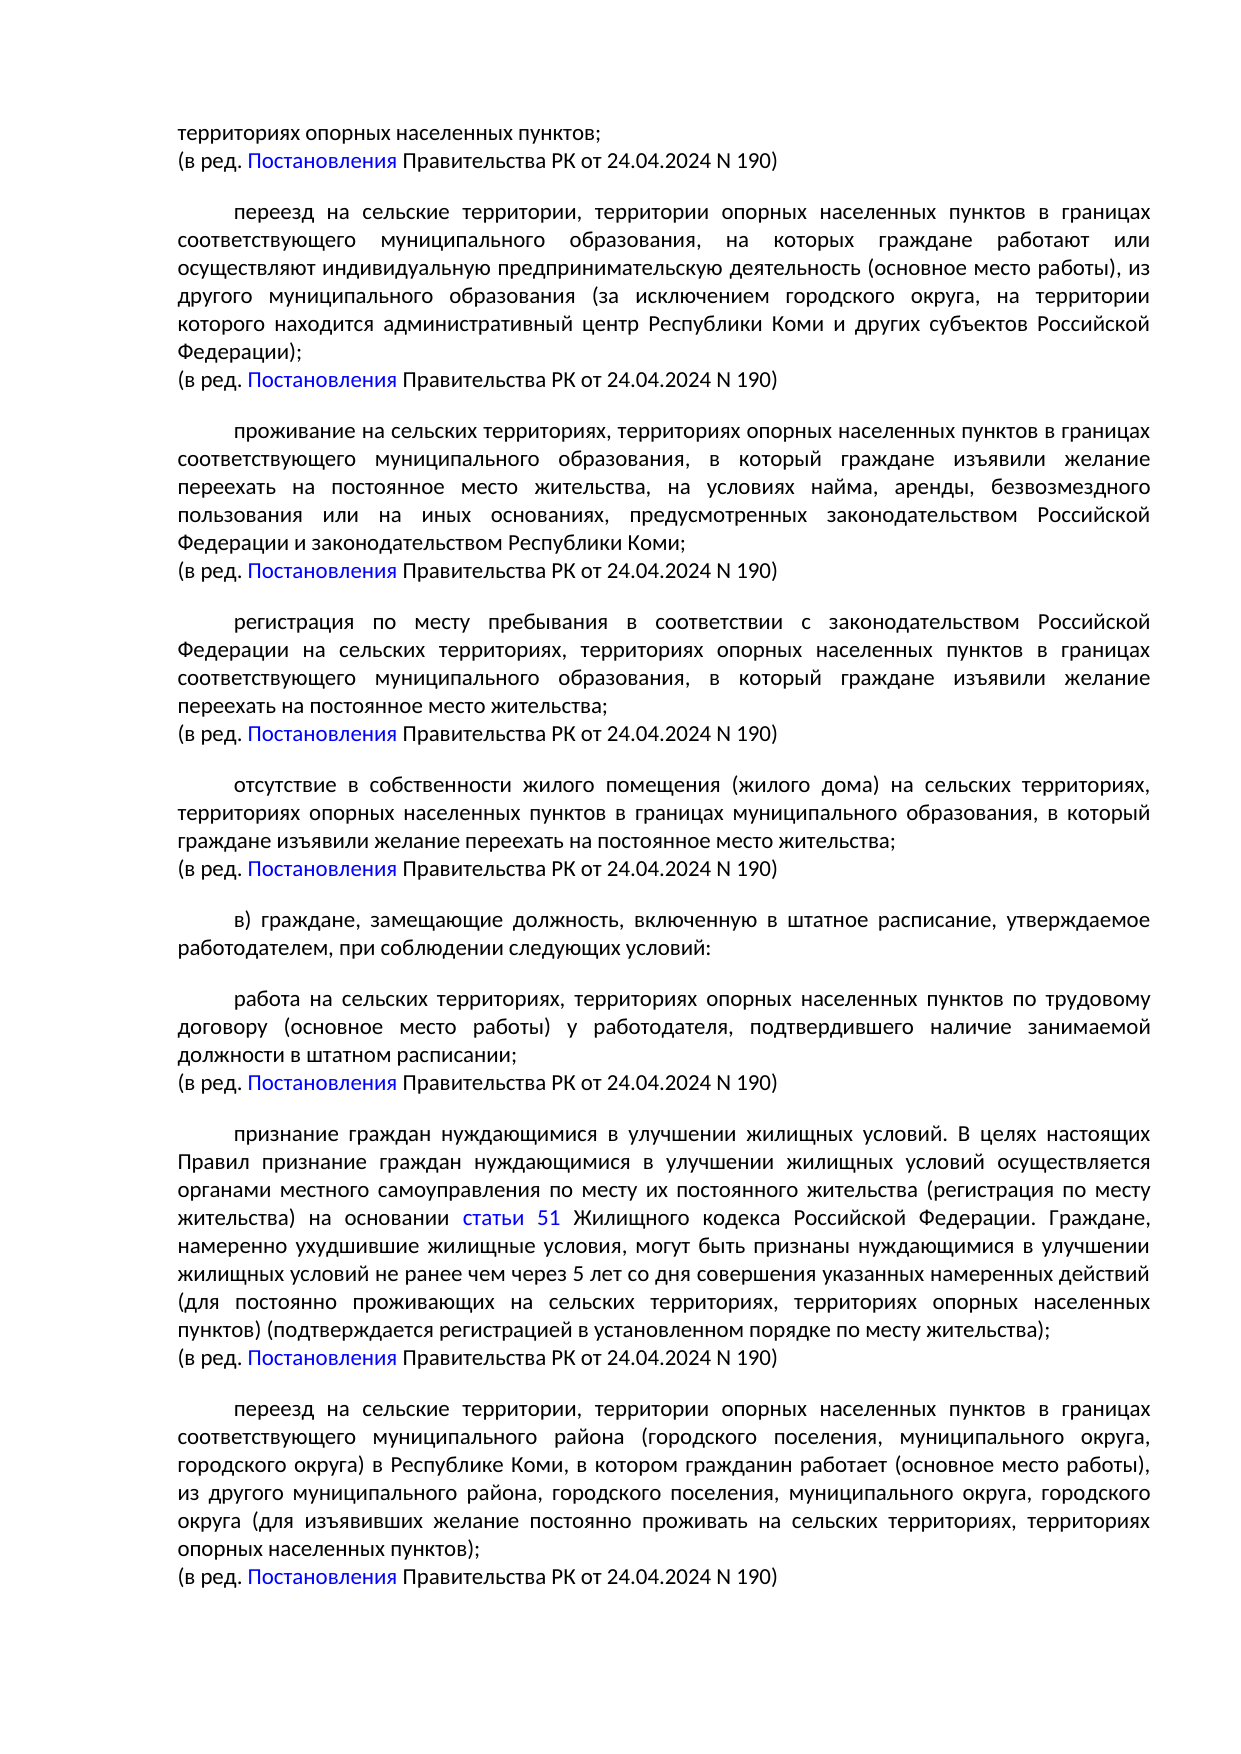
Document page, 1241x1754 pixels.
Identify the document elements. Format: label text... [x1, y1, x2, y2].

text (в ред. Постановления Правительства РК от 24.04.2024 N 190) [177, 719, 1152, 747]
text (в ред. Постановления Правительства РК от 24.04.2024 N 190) [177, 556, 1152, 584]
text отсутствие в собственности жилого помещения (жилого дома) на сельских территориях, территориях опорных населенных пунктов в границах муниципального образования, в который граждане изъявили желание переехать на постоянное место жительства; [177, 770, 1152, 854]
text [177, 146, 1152, 174]
text (в ред. Постановления Правительства РК от 24.04.2024 N 190) [177, 365, 1152, 393]
text (в ред. Постановления Правительства РК от 24.04.2024 N 190) [177, 1343, 1152, 1371]
text переезд на сельские территории, территории опорных населенных пунктов в границах соответствующего муниципального образования, на которых граждане работают или осуществляют индивидуальную предпринимательскую деятельность (основное место работы), из другого муниципального образования (за исключением городского округа, на территории которого находится административный центр Республики Коми и других субъектов Российской Федерации); [177, 197, 1152, 365]
text (в ред. Постановления Правительства РК от 24.04.2024 N 190) [177, 1068, 1152, 1096]
text регистрация по месту пребывания в соответствии с законодательством Российской Федерации на сельских территориях, территориях опорных населенных пунктов в границах соответствующего муниципального образования, в который граждане изъявили желание переехать на постоянное место жительства; [177, 607, 1152, 719]
text (в ред. Постановления Правительства РК от 24.04.2024 N 190) [177, 1562, 1152, 1590]
text переезд на сельские территории, территории опорных населенных пунктов в границах соответствующего муниципального района (городского поселения, муниципального округа, городского округа) в Республике Коми, в котором гражданин работает (основное место работы), из другого муниципального района, городского поселения, муниципального округа, городского округа (для изъявивших желание постоянно проживать на сельских территориях, территориях опорных населенных пунктов); [177, 1394, 1152, 1562]
text проживание на сельских территориях, территориях опорных населенных пунктов в границах соответствующего муниципального образования, в который граждане изъявили желание переехать на постоянное место жительства, на условиях найма, аренды, безвозмездного пользования или на иных основаниях, предусмотренных законодательством Российской Федерации и законодательством Республики Коми; [177, 416, 1152, 556]
text в) граждане, замещающие должность, включенную в штатное расписание, утверждаемое работодателем, при соблюдении следующих условий: [177, 905, 1152, 961]
text работа на сельских территориях, территориях опорных населенных пунктов по трудовому договору (основное место работы) у работодателя, подтвердившего наличие занимаемой должности в штатном расписании; [177, 984, 1152, 1068]
text (в ред. Постановления Правительства РК от 24.04.2024 N 190) [177, 854, 1152, 882]
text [177, 118, 1152, 146]
text признание граждан нуждающимися в улучшении жилищных условий. В целях настоящих Правил признание граждан нуждающимися в улучшении жилищных условий осуществляется органами местного самоуправления по месту их постоянного жительства (регистрация по месту жительства) на основании статьи 51 Жилищного кодекса Российской Федерации. Граждане, намеренно ухудшившие жилищные условия, могут быть признаны нуждающимися в улучшении жилищных условий не ранее чем через 5 лет со дня совершения указанных намеренных действий (для постоянно проживающих на сельских территориях, территориях опорных населенных пунктов) (подтверждается регистрацией в установленном порядке по месту жительства); [177, 1119, 1152, 1343]
